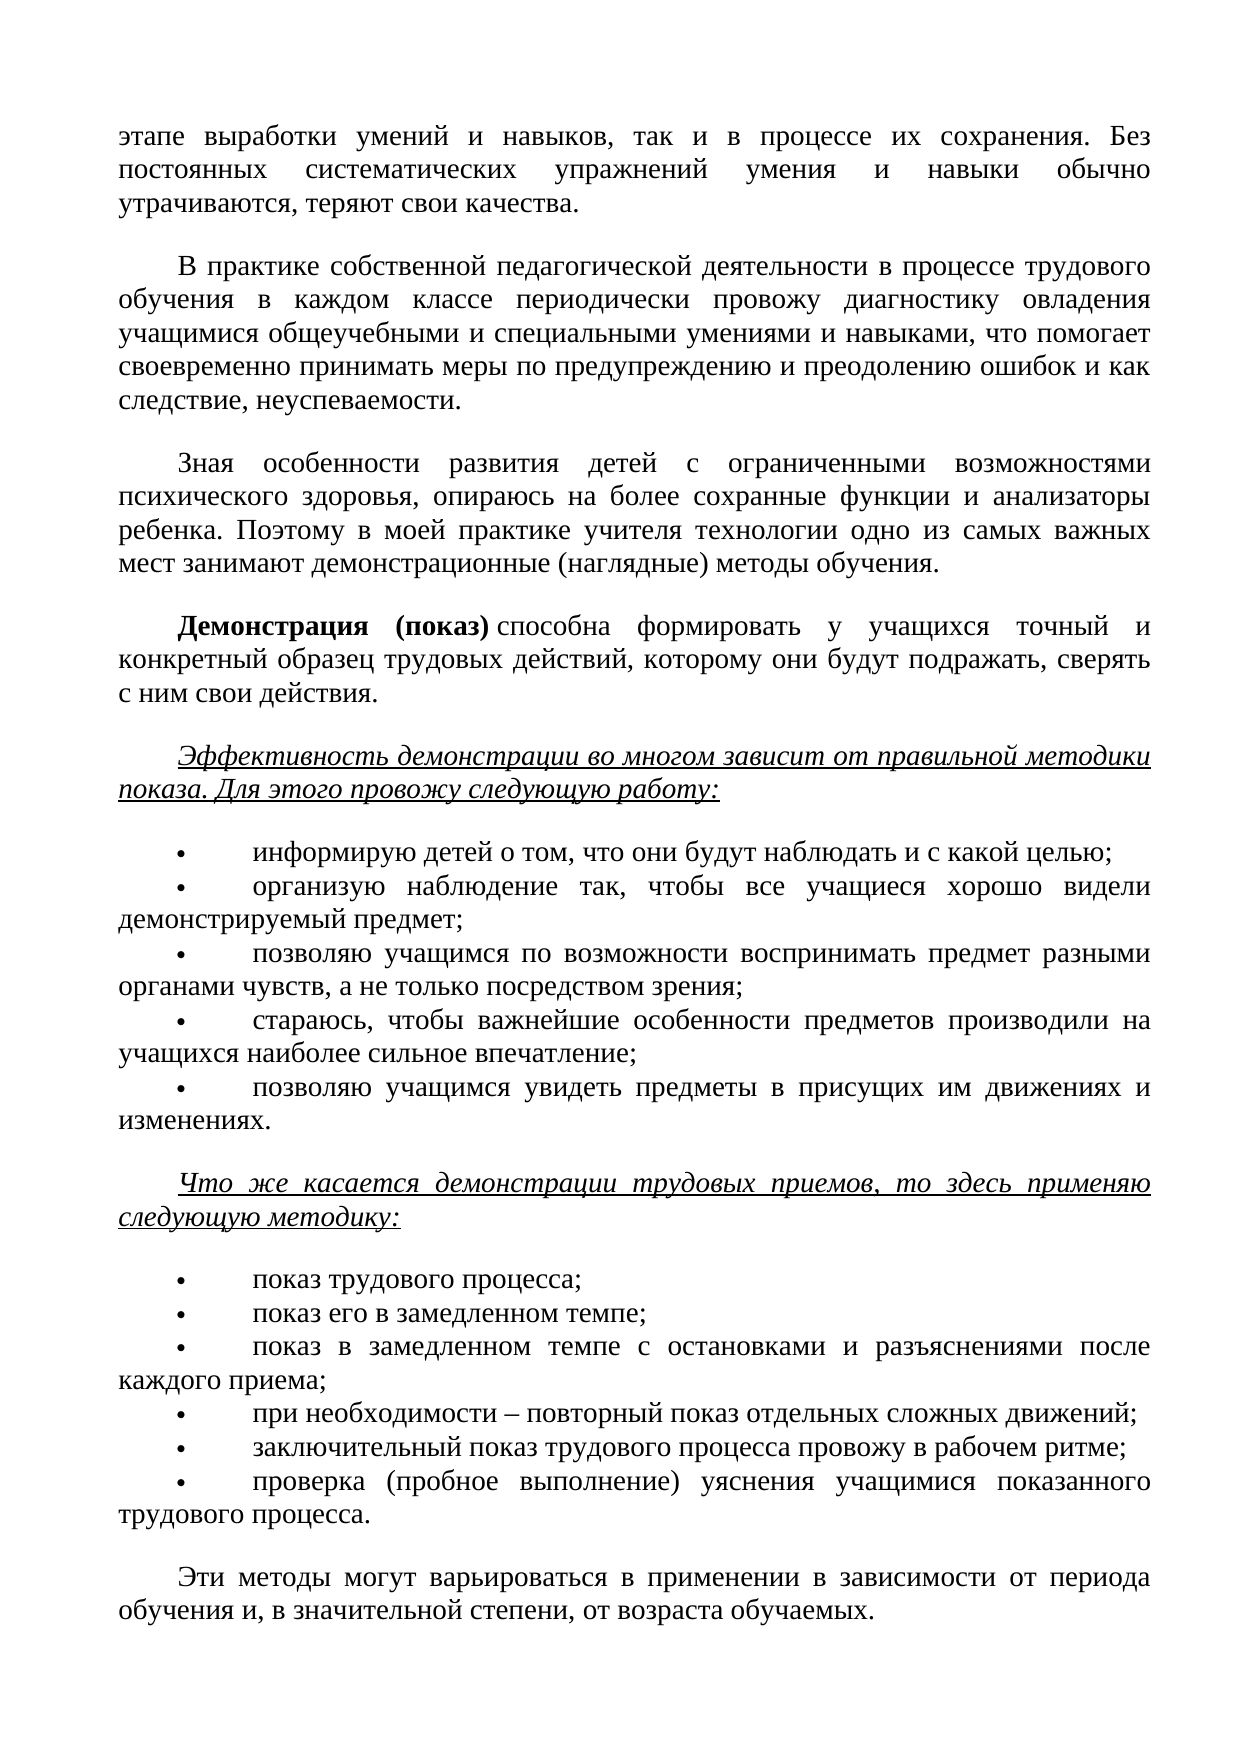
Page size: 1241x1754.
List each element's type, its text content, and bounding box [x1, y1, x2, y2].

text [118, 118, 1152, 219]
text Демонстрация (показ) способна формировать у учащихся точный и конкретный образец трудовых действий, которому они будут подражать, сверять с ним свои действия. [118, 608, 1152, 709]
list позволяю учащимся по возможности воспринимать предмет разными органами чувств, а не только посредством зрения; [118, 935, 1152, 1002]
list проверка (пробное выполнение) уяснения учащимися показанного трудового процесса. [118, 1463, 1152, 1530]
list показ в замедленном темпе с остановками и разъяснениями после каждого приема; [118, 1328, 1152, 1396]
text В практике собственной педагогической деятельности в процессе трудового обучения в каждом классе периодически провожу диагностику овладения учащимися общеучебными и специальными умениями и навыками, что помогает своевременно принимать меры по предупреждению и преодолению ошибок и как следствие, неуспеваемости. [118, 248, 1152, 416]
list позволяю учащимся увидеть предметы в присущих им движениях и изменениях. [118, 1069, 1152, 1136]
list организую наблюдение так, чтобы все учащиеся хорошо видели демонстрируемый предмет; [118, 868, 1152, 935]
list заключительный показ трудового процесса провожу в рабочем ритме; [118, 1429, 1152, 1463]
text Что же касается демонстрации трудовых приемов, то здесь применяю следующую методику: [118, 1165, 1152, 1232]
list показ трудового процесса; [118, 1261, 1152, 1295]
text Зная особенности развития детей с ограниченными возможностями психического здоровья, опираюсь на более сохранные функции и анализаторы ребенка. Поэтому в моей практике учителя технологии одно из самых важных мест занимают демонстрационные (наглядные) методы обучения. [118, 445, 1152, 579]
list стараюсь, чтобы важнейшие особенности предметов производили на учащихся наиболее сильное впечатление; [118, 1002, 1152, 1069]
list показ его в замедленном темпе; [118, 1295, 1152, 1328]
text Эффективность демонстрации во многом зависит от правильной методики показа. Для этого провожу следующую работу: [118, 738, 1152, 805]
text Эти методы могут варьироваться в применении в зависимости от периода обучения и, в значительной степени, от возраста обучаемых. [118, 1559, 1152, 1626]
list при необходимости – повторный показ отдельных сложных движений; [118, 1396, 1152, 1429]
list информирую детей о том, что они будут наблюдать и с какой целью; [118, 834, 1152, 868]
